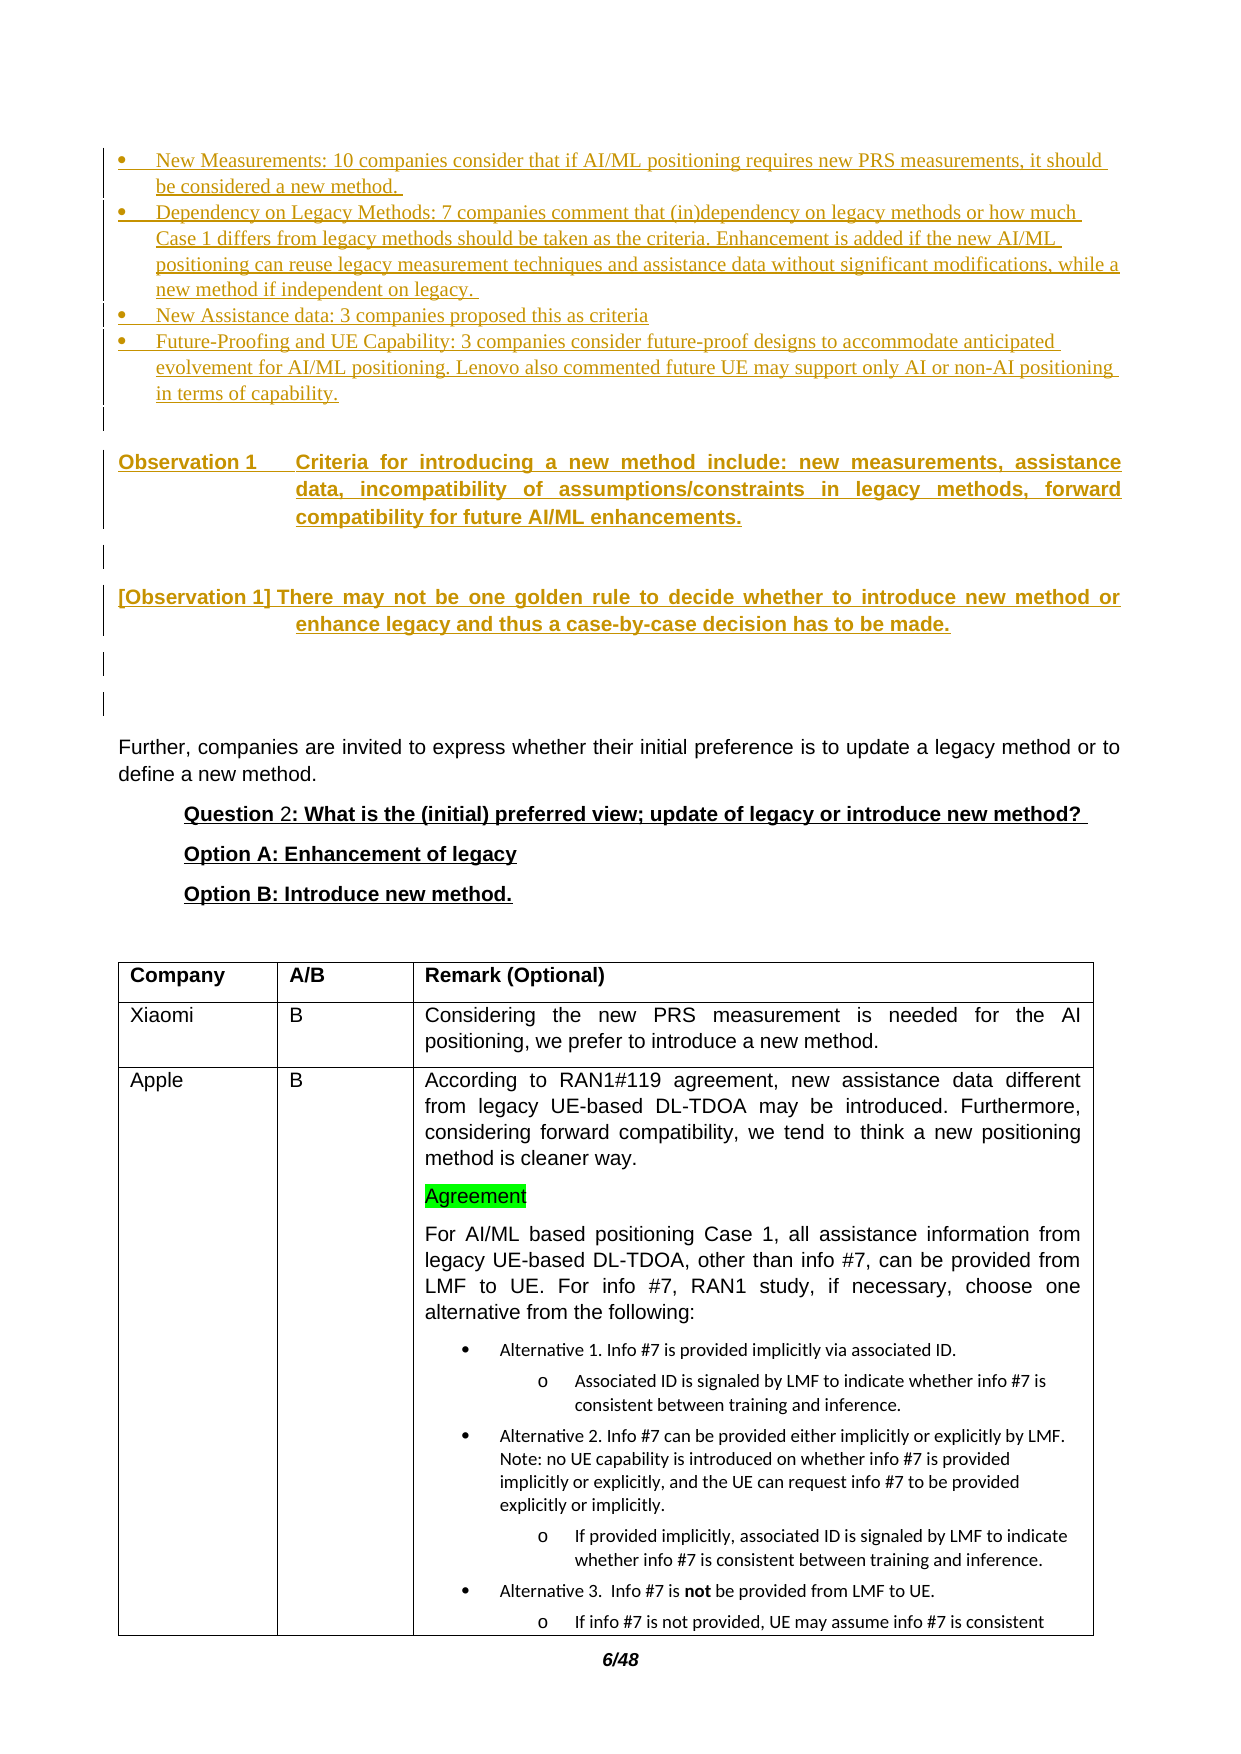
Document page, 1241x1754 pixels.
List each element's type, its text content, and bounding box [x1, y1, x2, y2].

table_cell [414, 1068, 1093, 1634]
text Question 2: What is the (initial) preferred view; update of legacy or introduce new method? [184, 802, 1122, 826]
table_cell Apple [119, 1068, 277, 1634]
table_cell B [278, 1003, 413, 1067]
text Further, companies are invited to express whether their initial preference is to update a legacy method or to define a new method. [118, 735, 1122, 786]
table_cell Xiaomi [119, 1003, 277, 1067]
table_header Remark (Optional) [414, 963, 1093, 1002]
table_header A/B [278, 963, 413, 1002]
table_header Company [119, 963, 277, 1002]
table_cell Considering the new PRS measurement is needed for the AI positioning, we prefer to introduce a new method. [414, 1003, 1093, 1067]
table_cell B [278, 1068, 413, 1634]
text Option A: Enhancement of legacy [184, 842, 1122, 866]
text Option B: Introduce new method. [184, 882, 1122, 906]
